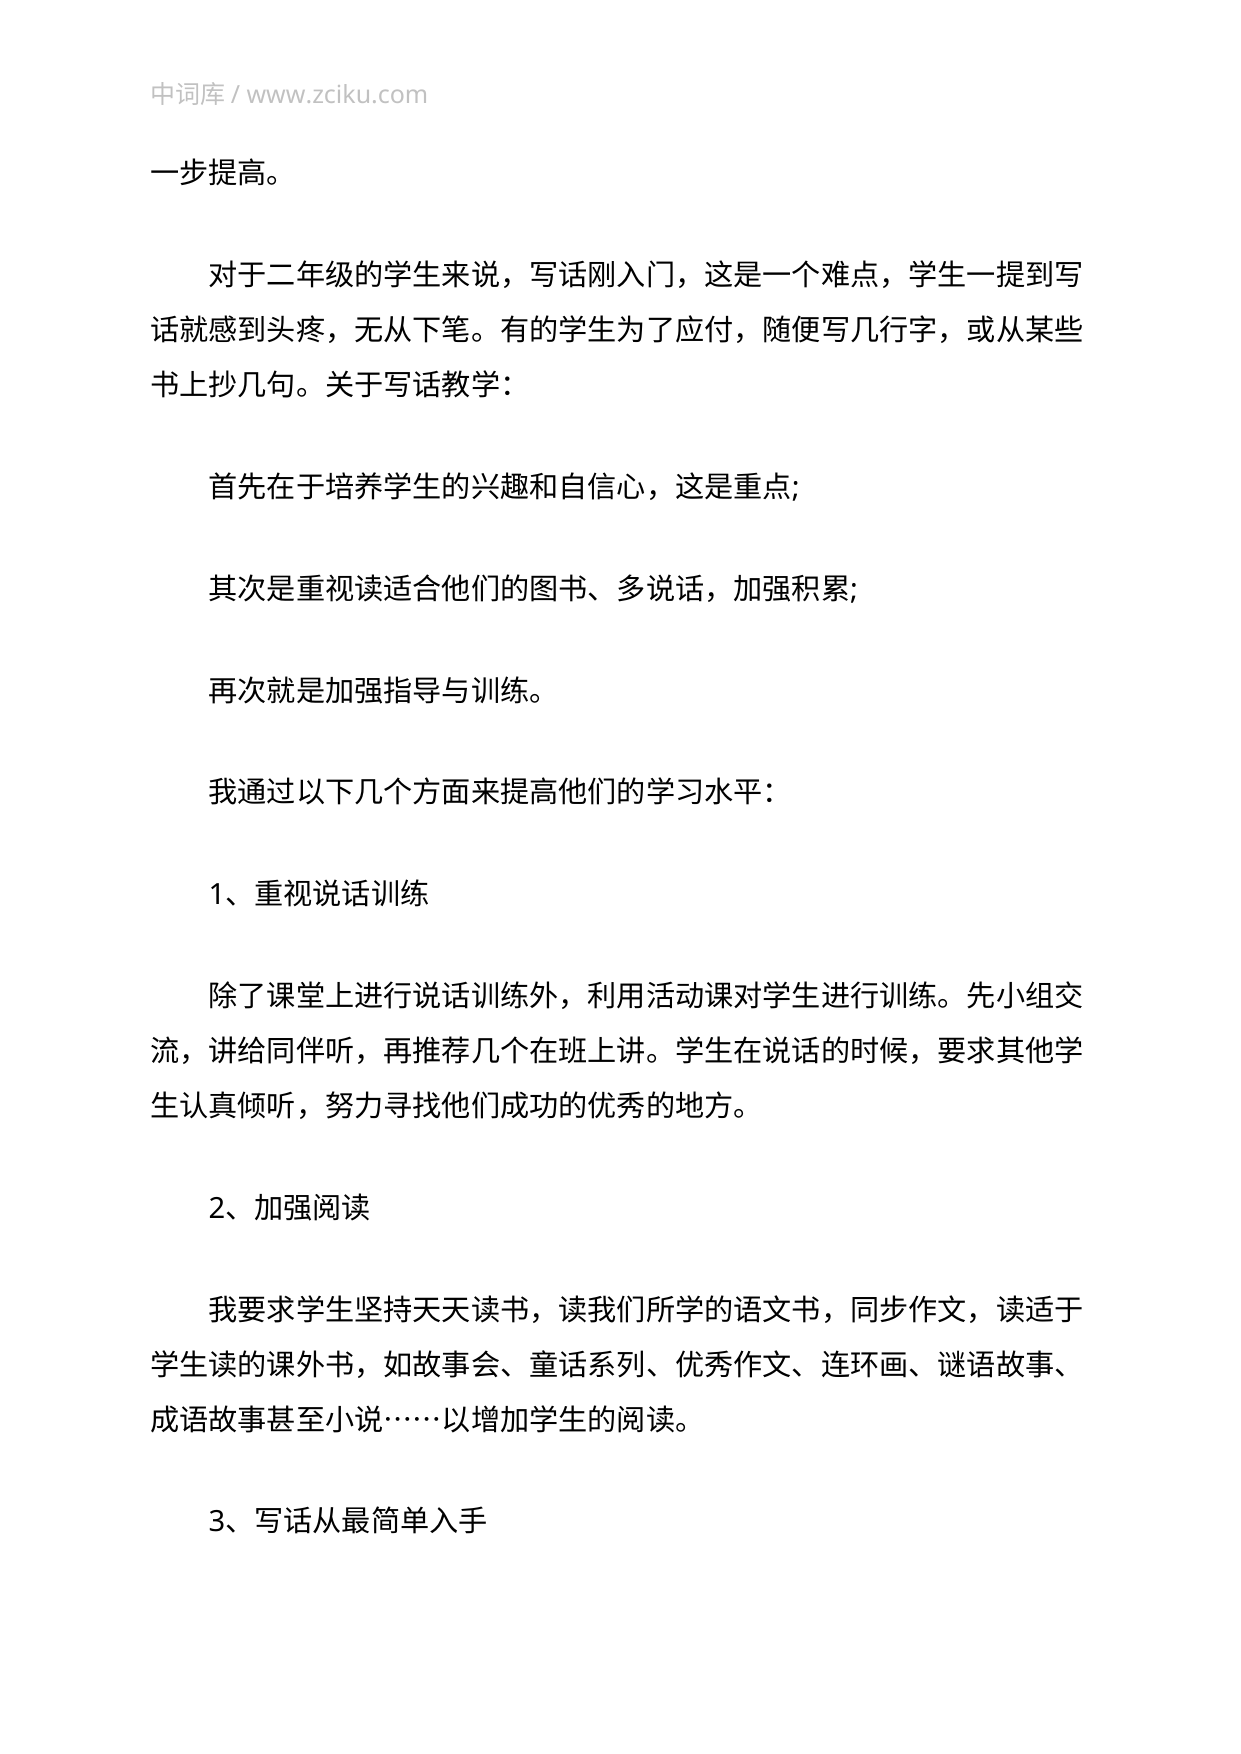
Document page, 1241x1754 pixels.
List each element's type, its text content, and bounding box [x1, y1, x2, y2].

text 除了课堂上进行说话训练外，利用活动课对学生进行训练。先小组交流，讲给同伴听，再推荐几个在班上讲。学生在说话的时候，要求其他学生认真倾听，努力寻找他们成功的优秀的地方。 [150, 973, 1090, 1125]
text 我要求学生坚持天天读书，读我们所学的语文书，同步作文，读适于学生读的课外书，如故事会、童话系列、优秀作文、连环画、谜语故事、成语故事甚至小说……以增加学生的阅读。 [150, 1286, 1090, 1438]
text 其次是重视读适合他们的图书、多说话，加强积累; [150, 565, 1090, 608]
text 2、加强阅读 [150, 1184, 1090, 1227]
text 我通过以下几个方面来提高他们的学习水平： [150, 769, 1090, 811]
text 3、写话从最简单入手 [150, 1498, 1090, 1540]
text 1、重视说话训练 [150, 871, 1090, 913]
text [150, 150, 1090, 192]
text 首先在于培养学生的兴趣和自信心，这是重点; [150, 463, 1090, 506]
text 再次就是加强指导与训练。 [150, 667, 1090, 709]
text 对于二年级的学生来说，写话刚入门，这是一个难点，学生一提到写话就感到头疼，无从下笔。有的学生为了应付，随便写几行字，或从某些书上抄几句。关于写话教学： [150, 252, 1090, 404]
